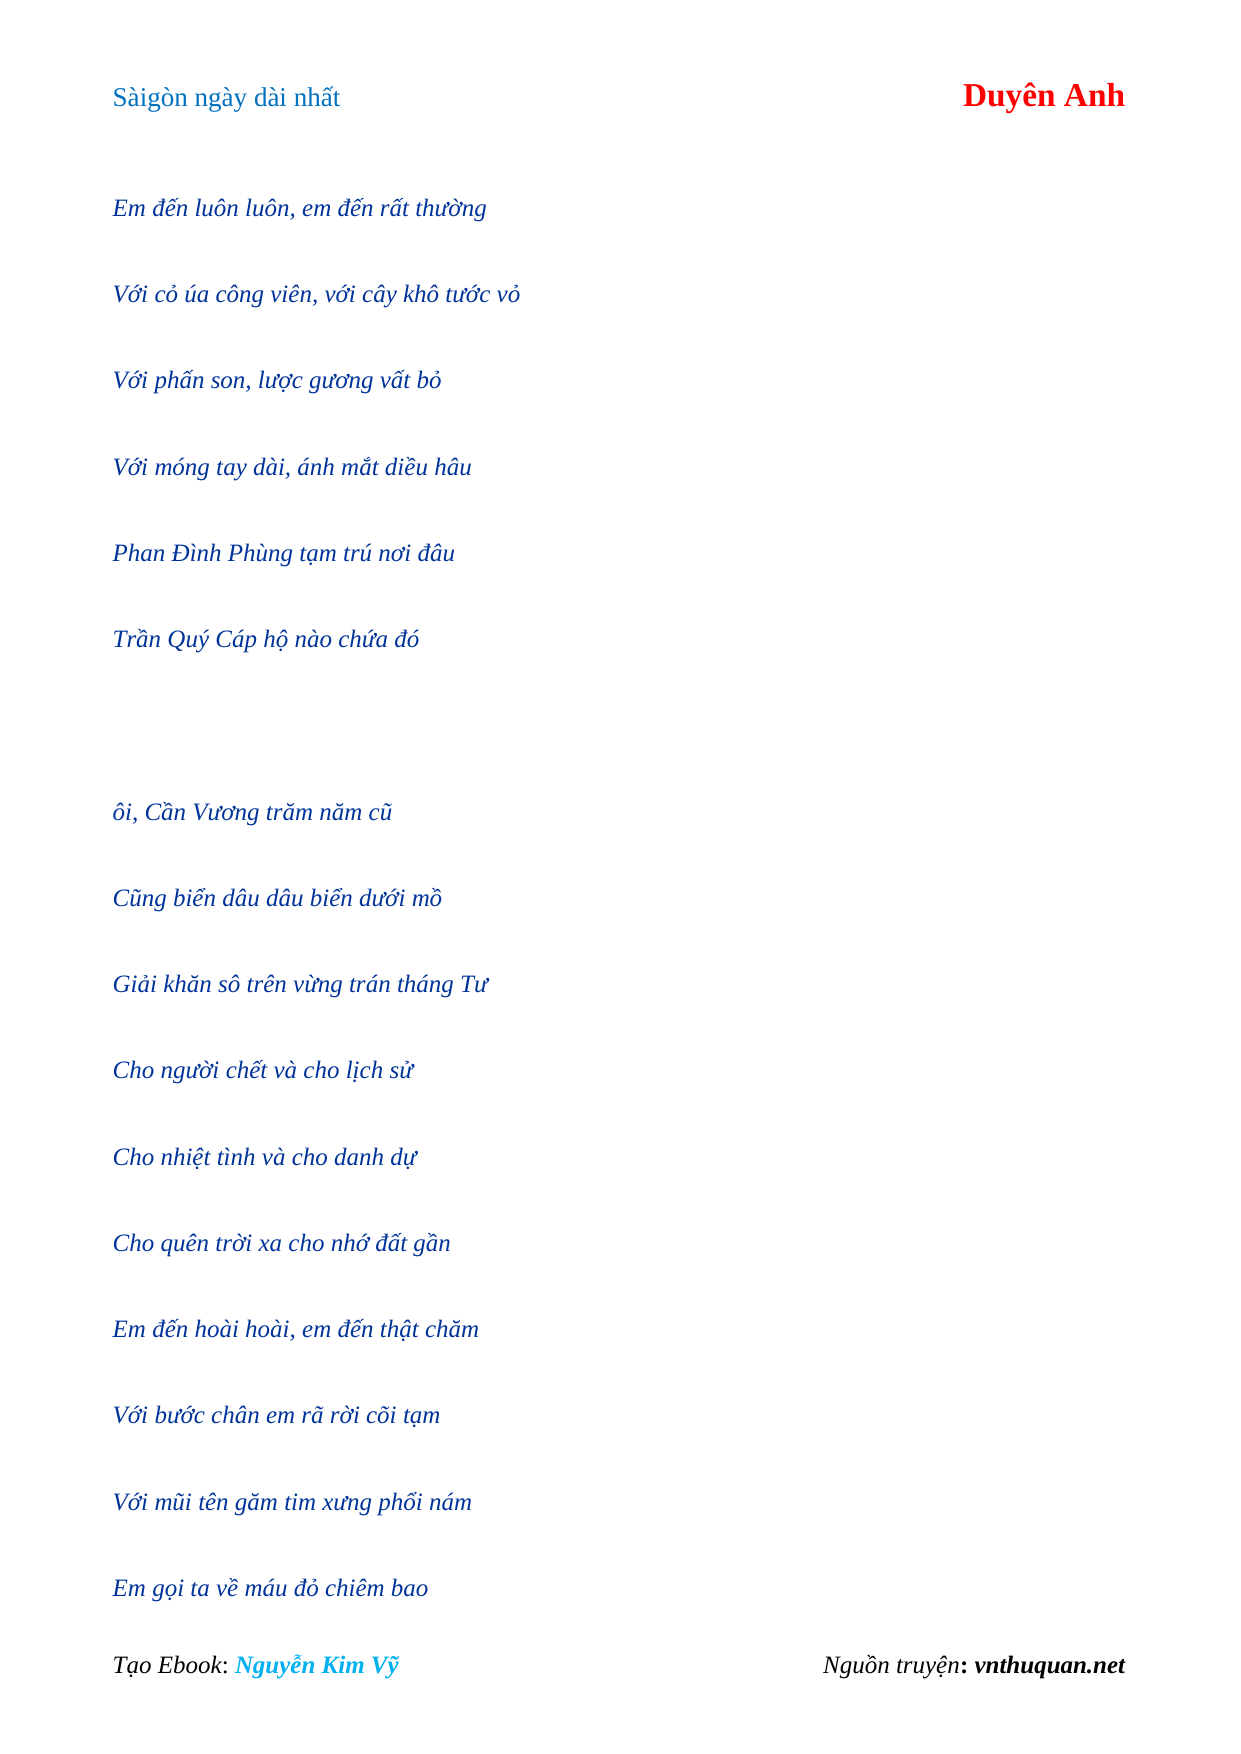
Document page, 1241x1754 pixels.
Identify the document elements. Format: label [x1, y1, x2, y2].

text [112, 150, 1128, 1602]
